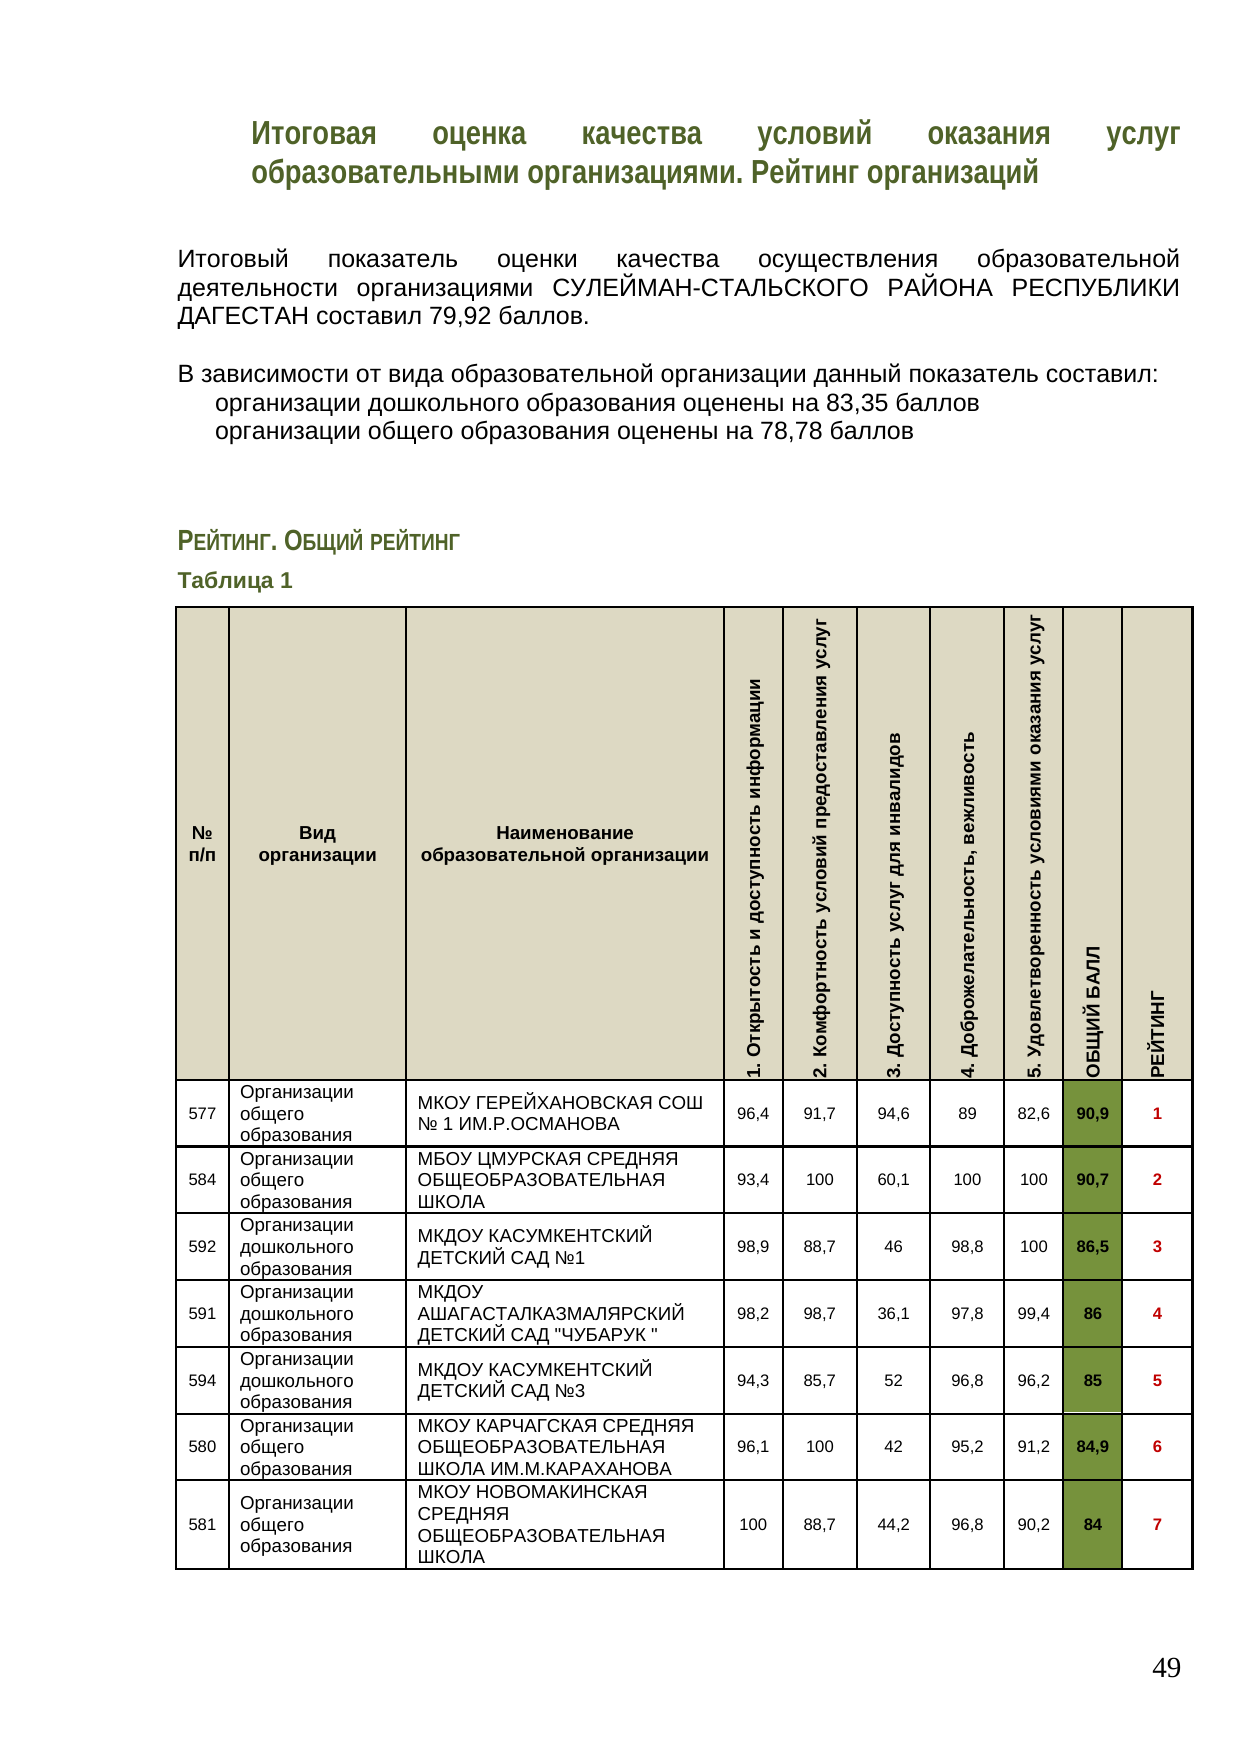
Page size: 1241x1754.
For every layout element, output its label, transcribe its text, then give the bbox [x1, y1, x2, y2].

table_cell 97,8 [931, 1281, 1003, 1346]
text В зависимости от вида образовательной организации данный показатель составил: [177, 359, 1181, 388]
table_cell Организации общего образования [230, 1481, 405, 1568]
table_cell 98,2 [725, 1281, 782, 1346]
table_cell 85,7 [784, 1348, 856, 1412]
table_cell 44,2 [858, 1481, 929, 1568]
table_header 4. Доброжелательность, вежливость [931, 608, 1003, 1079]
table_cell 86,5 [1064, 1214, 1121, 1279]
table_cell МКОУ ГЕРЕЙХАНОВСКАЯ СОШ № 1 ИМ.Р.ОСМАНОВА [407, 1081, 723, 1145]
table_cell 580 [177, 1415, 228, 1479]
table_cell 85 [1064, 1348, 1121, 1412]
table_cell 2 [1123, 1148, 1191, 1212]
table_cell 6 [1123, 1415, 1191, 1479]
table_cell 94,3 [725, 1348, 782, 1412]
table_cell МКДОУ КАСУМКЕНТСКИЙ ДЕТСКИЙ САД №1 [407, 1214, 723, 1279]
table_cell МКОУ КАРЧАГСКАЯ СРЕДНЯЯ ОБЩЕОБРАЗОВАТЕЛЬНАЯ ШКОЛА ИМ.М.КАРАХАНОВА [407, 1415, 723, 1479]
table_cell 89 [931, 1081, 1003, 1145]
table_header Наименование образовательной организации [407, 608, 723, 1079]
table_cell 591 [177, 1281, 228, 1346]
table_cell 581 [177, 1481, 228, 1568]
table_cell МКДОУ АШАГАСТАЛКАЗМАЛЯРСКИЙ ДЕТСКИЙ САД "ЧУБАРУК " [407, 1281, 723, 1346]
table_cell 90,9 [1064, 1081, 1121, 1145]
table_cell 82,6 [1005, 1081, 1062, 1145]
table_cell 584 [177, 1148, 228, 1212]
table_cell 93,4 [725, 1148, 782, 1212]
table_cell 100 [1005, 1214, 1062, 1279]
subtitle Итоговая оценка качества условий оказания услуг образовательными организациями. Рейтинг организаций [251, 114, 1181, 190]
table_cell 90,7 [1064, 1148, 1121, 1212]
table_cell 1 [1123, 1081, 1191, 1145]
table_cell 100 [1005, 1148, 1062, 1212]
table_cell МБОУ ЦМУРСКАЯ СРЕДНЯЯ ОБЩЕОБРАЗОВАТЕЛЬНАЯ ШКОЛА [407, 1148, 723, 1212]
table_cell 99,4 [1005, 1281, 1062, 1346]
table_cell 100 [784, 1148, 856, 1212]
table_header РЕЙТИНГ [1123, 608, 1191, 1079]
table_cell МКОУ НОВОМАКИНСКАЯ СРЕДНЯЯ ОБЩЕОБРАЗОВАТЕЛЬНАЯ ШКОЛА [407, 1481, 723, 1568]
table_cell 86 [1064, 1281, 1121, 1346]
table_cell 96,8 [931, 1348, 1003, 1412]
text организации дошкольного образования оценены на 83,35 баллов [215, 388, 1181, 416]
table_header ОБЩИЙ БАЛЛ [1064, 608, 1121, 1079]
table_cell 3 [1123, 1214, 1191, 1279]
table_cell 98,9 [725, 1214, 782, 1279]
text организации общего образования оценены на 78,78 баллов [215, 416, 1181, 445]
table_cell 90,2 [1005, 1481, 1062, 1568]
table_cell 577 [177, 1081, 228, 1145]
table_cell МКДОУ КАСУМКЕНТСКИЙ ДЕТСКИЙ САД №3 [407, 1348, 723, 1412]
table_header 1. Открытость и доступность информации [725, 608, 782, 1079]
table_cell 96,1 [725, 1415, 782, 1479]
table_cell 96,8 [931, 1481, 1003, 1568]
table_cell Организации общего образования [230, 1415, 405, 1479]
table_cell 100 [725, 1481, 782, 1568]
table_cell 94,6 [858, 1081, 929, 1145]
table_cell Организации дошкольного образования [230, 1214, 405, 1279]
table_cell 100 [931, 1148, 1003, 1212]
text Итоговый показатель оценки качества осуществления образовательной деятельности организациями СУЛЕЙМАН-СТАЛЬСКОГО РАЙОНА РЕСПУБЛИКИ ДАГЕСТАН составил 79,92 баллов. [177, 244, 1181, 330]
table_header Вид организации [230, 608, 405, 1079]
table_cell 84,9 [1064, 1415, 1121, 1479]
table_cell 98,8 [931, 1214, 1003, 1279]
table_cell 52 [858, 1348, 929, 1412]
table_cell 88,7 [784, 1214, 856, 1279]
table_header № п/п [177, 608, 228, 1079]
table_cell 96,4 [725, 1081, 782, 1145]
table_cell 88,7 [784, 1481, 856, 1568]
table_cell 84 [1064, 1481, 1121, 1568]
table_cell Организации дошкольного образования [230, 1348, 405, 1412]
table_cell 592 [177, 1214, 228, 1279]
table_cell 5 [1123, 1348, 1191, 1412]
table_cell 91,7 [784, 1081, 856, 1145]
table_header 2. Комфортность условий предоставления услуг [784, 608, 856, 1079]
table_cell 42 [858, 1415, 929, 1479]
table_cell 96,2 [1005, 1348, 1062, 1412]
table_cell 36,1 [858, 1281, 929, 1346]
table_cell 98,7 [784, 1281, 856, 1346]
table_cell 95,2 [931, 1415, 1003, 1479]
table_header 3. Доступность услуг для инвалидов [858, 608, 929, 1079]
table_cell Организации дошкольного образования [230, 1281, 405, 1346]
table_cell 60,1 [858, 1148, 929, 1212]
table_header 5. Удовлетворенность условиями оказания услуг [1005, 608, 1062, 1079]
table_cell 7 [1123, 1481, 1191, 1568]
table_cell Организации общего образования [230, 1081, 405, 1145]
table_cell 594 [177, 1348, 228, 1412]
table_cell 91,2 [1005, 1415, 1062, 1479]
table_cell 4 [1123, 1281, 1191, 1346]
table_cell 100 [784, 1415, 856, 1479]
subtitle Рейтинг. Общий рейтинг [177, 523, 1181, 557]
table_cell Организации общего образования [230, 1148, 405, 1212]
table_cell 46 [858, 1214, 929, 1279]
